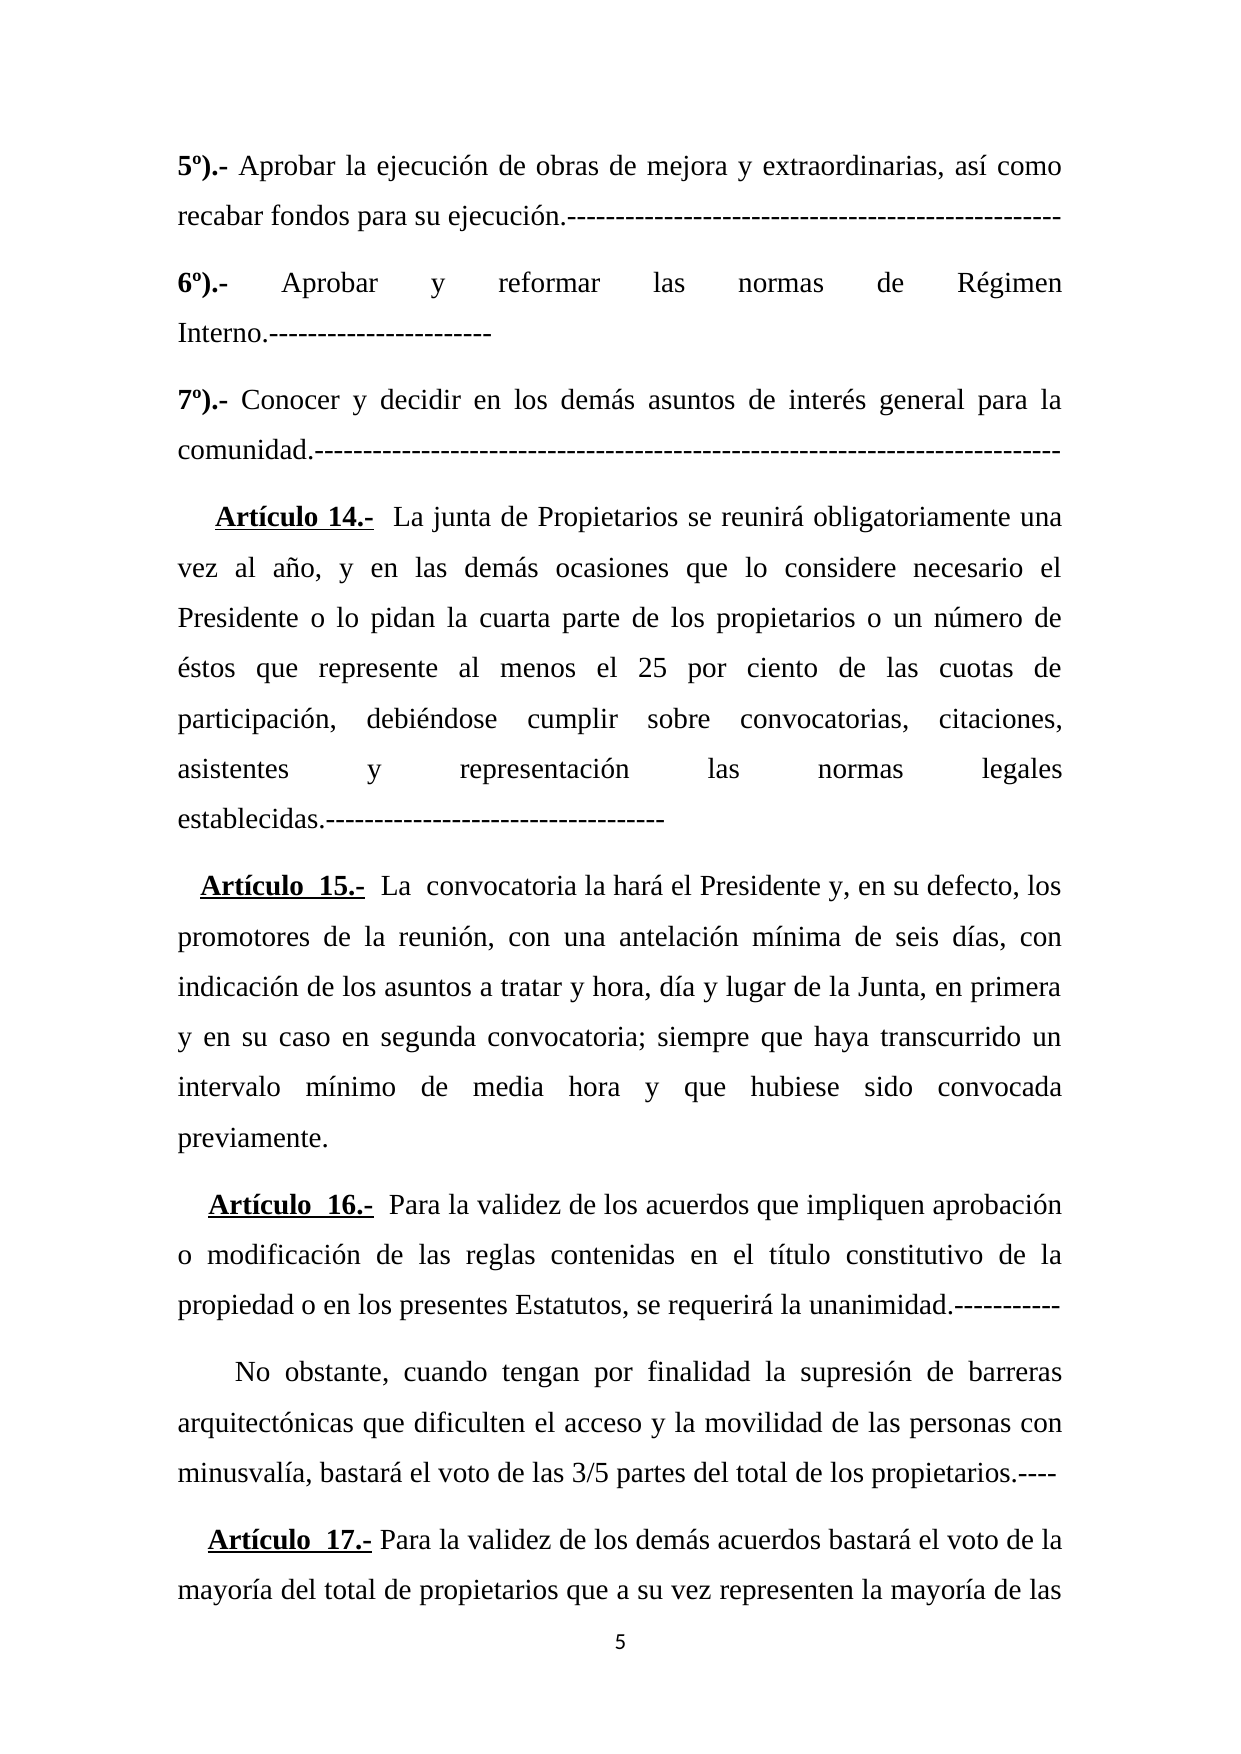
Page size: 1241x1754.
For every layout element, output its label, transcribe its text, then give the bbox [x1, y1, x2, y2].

text Artículo 14.- La junta de Propietarios se reunirá obligatoriamente una vez al año, y en las demás ocasiones que lo considere necesario el Presidente o lo pidan la cuarta parte de los propietarios o un número de éstos que represente al menos el 25 por ciento de las cuotas de participación, debiéndose cumplir sobre convocatorias, citaciones, asistentes y representación las normas legales establecidas.----------------------------------- [177, 499, 1063, 835]
text 6º).- Aprobar y reformar las normas de Régimen Interno.----------------------- [177, 265, 1063, 349]
text No obstante, cuando tengan por finalidad la supresión de barreras arquitectónicas que dificulten el acceso y la movilidad de las personas con minusvalía, bastará el voto de las 3/5 partes del total de los propietarios.---- [177, 1354, 1063, 1489]
text Artículo 16.- Para la validez de los acuerdos que impliquen aprobación o modificación de las reglas contenidas en el título constitutivo de la propiedad o en los presentes Estatutos, se requerirá la unanimidad.----------- [177, 1187, 1063, 1321]
text 5º).- Aprobar la ejecución de obras de mejora y extraordinarias, así como recabar fondos para su ejecución.--------------------------------------------------- [177, 148, 1063, 231]
text 7º).- Conocer y decidir en los demás asuntos de interés general para la comunidad.----------------------------------------------------------------------------- [177, 382, 1063, 466]
text Artículo 15.- La convocatoria la hará el Presidente y, en su defecto, los promotores de la reunión, con una antelación mínima de seis días, con indicación de los asuntos a tratar y hora, día y lugar de la Junta, en primera y en su caso en segunda convocatoria; siempre que haya transcurrido un intervalo mínimo de media hora y que hubiese sido convocada previamente. [177, 868, 1063, 1153]
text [177, 1522, 1063, 1606]
